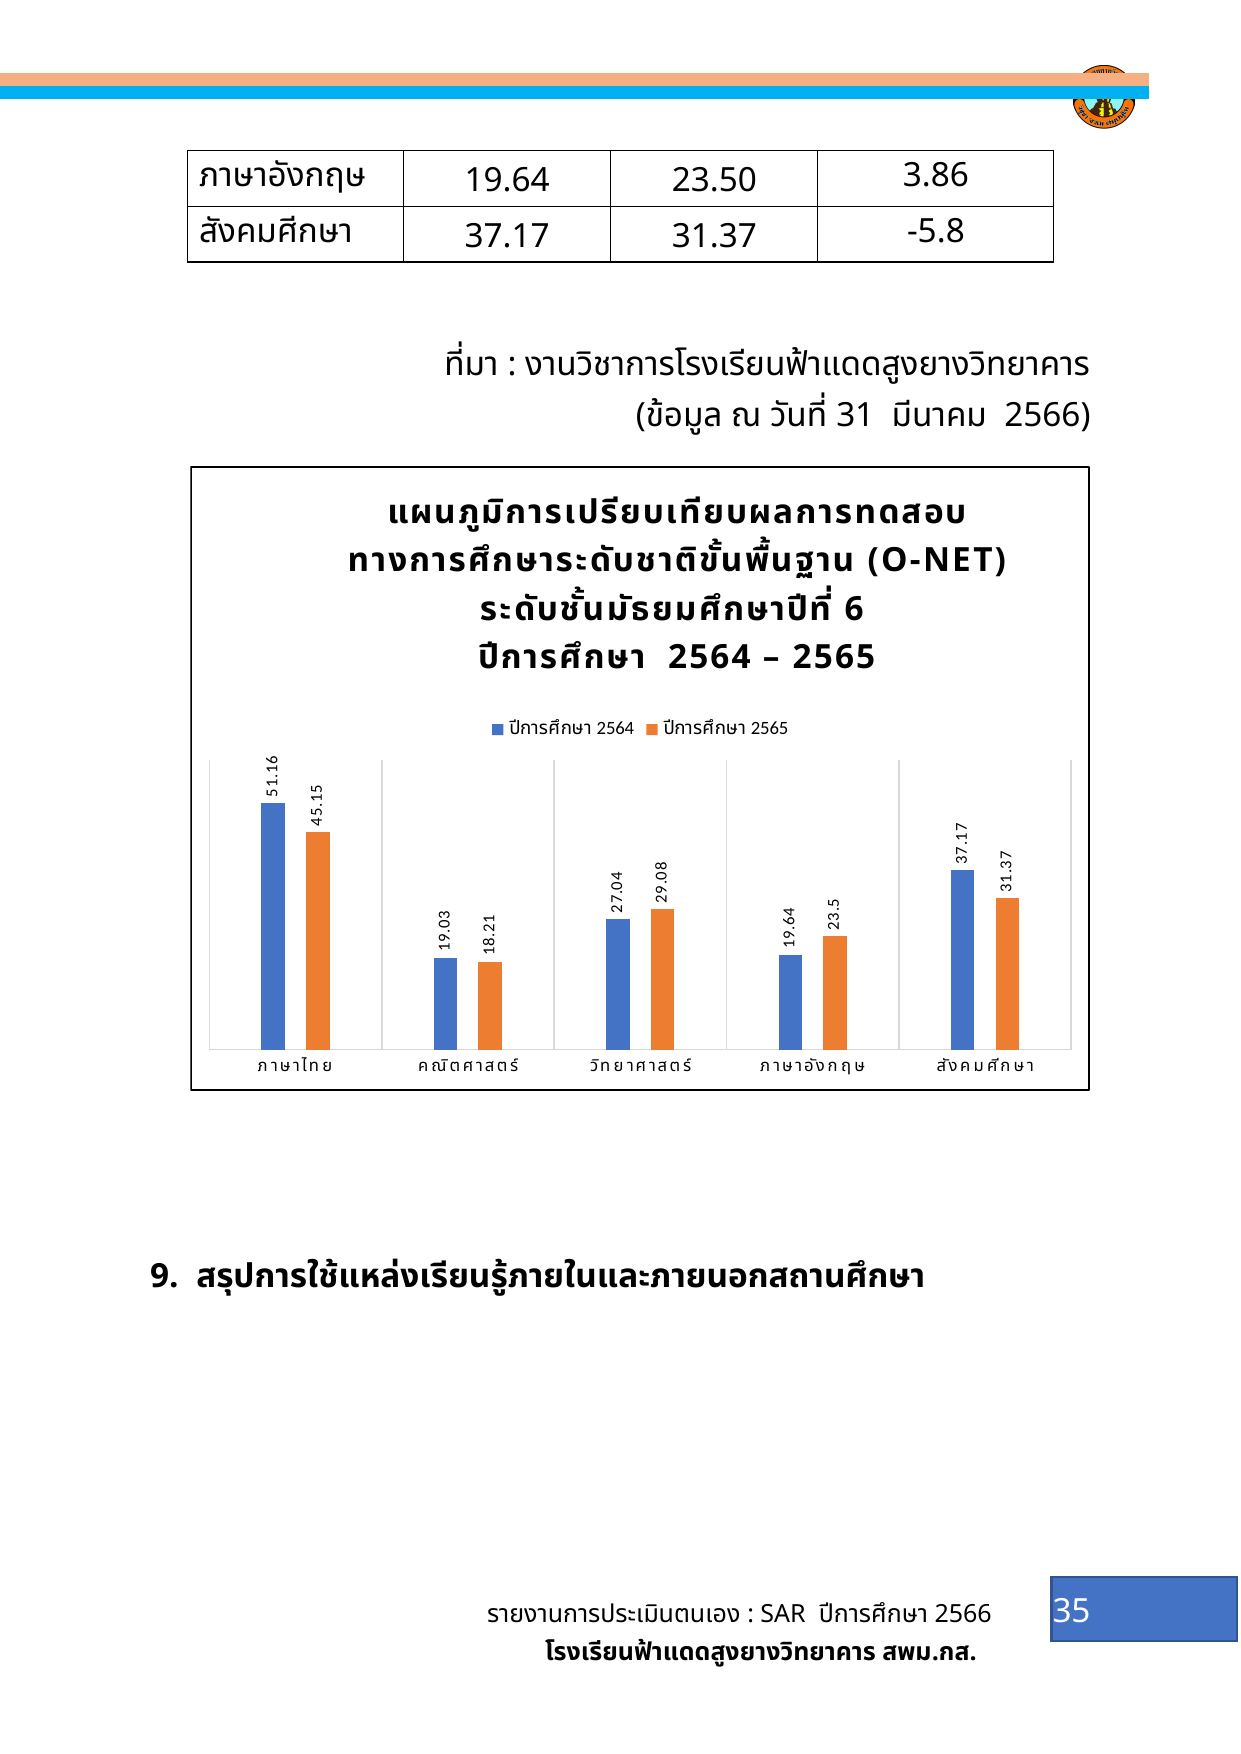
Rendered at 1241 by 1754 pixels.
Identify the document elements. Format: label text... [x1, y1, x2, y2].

table_cell 3.86 [818, 151, 1053, 206]
table_cell -5.8 [818, 207, 1053, 261]
table_cell 19.64 [404, 151, 610, 206]
text ที่มา : งานวิชาการโรงเรียนฟ้าแดดสูงยางวิทยาคาร (ข้อมูล ณ วันที่ 31 มีนาคม 2566) [150, 340, 1090, 441]
table_cell สังคมศีกษา [188, 207, 403, 261]
picture [1072, 65, 1136, 73]
table_cell 31.37 [611, 207, 817, 261]
text 9. สรุปการใช้แหล่งเรียนรู้ภายในและภายนอกสถานศึกษา [150, 1252, 1090, 1303]
picture [1072, 100, 1136, 129]
table_cell 37.17 [404, 207, 610, 261]
table_cell 23.50 [611, 151, 817, 206]
table_cell ภาษาอังกฤษ [188, 151, 403, 206]
